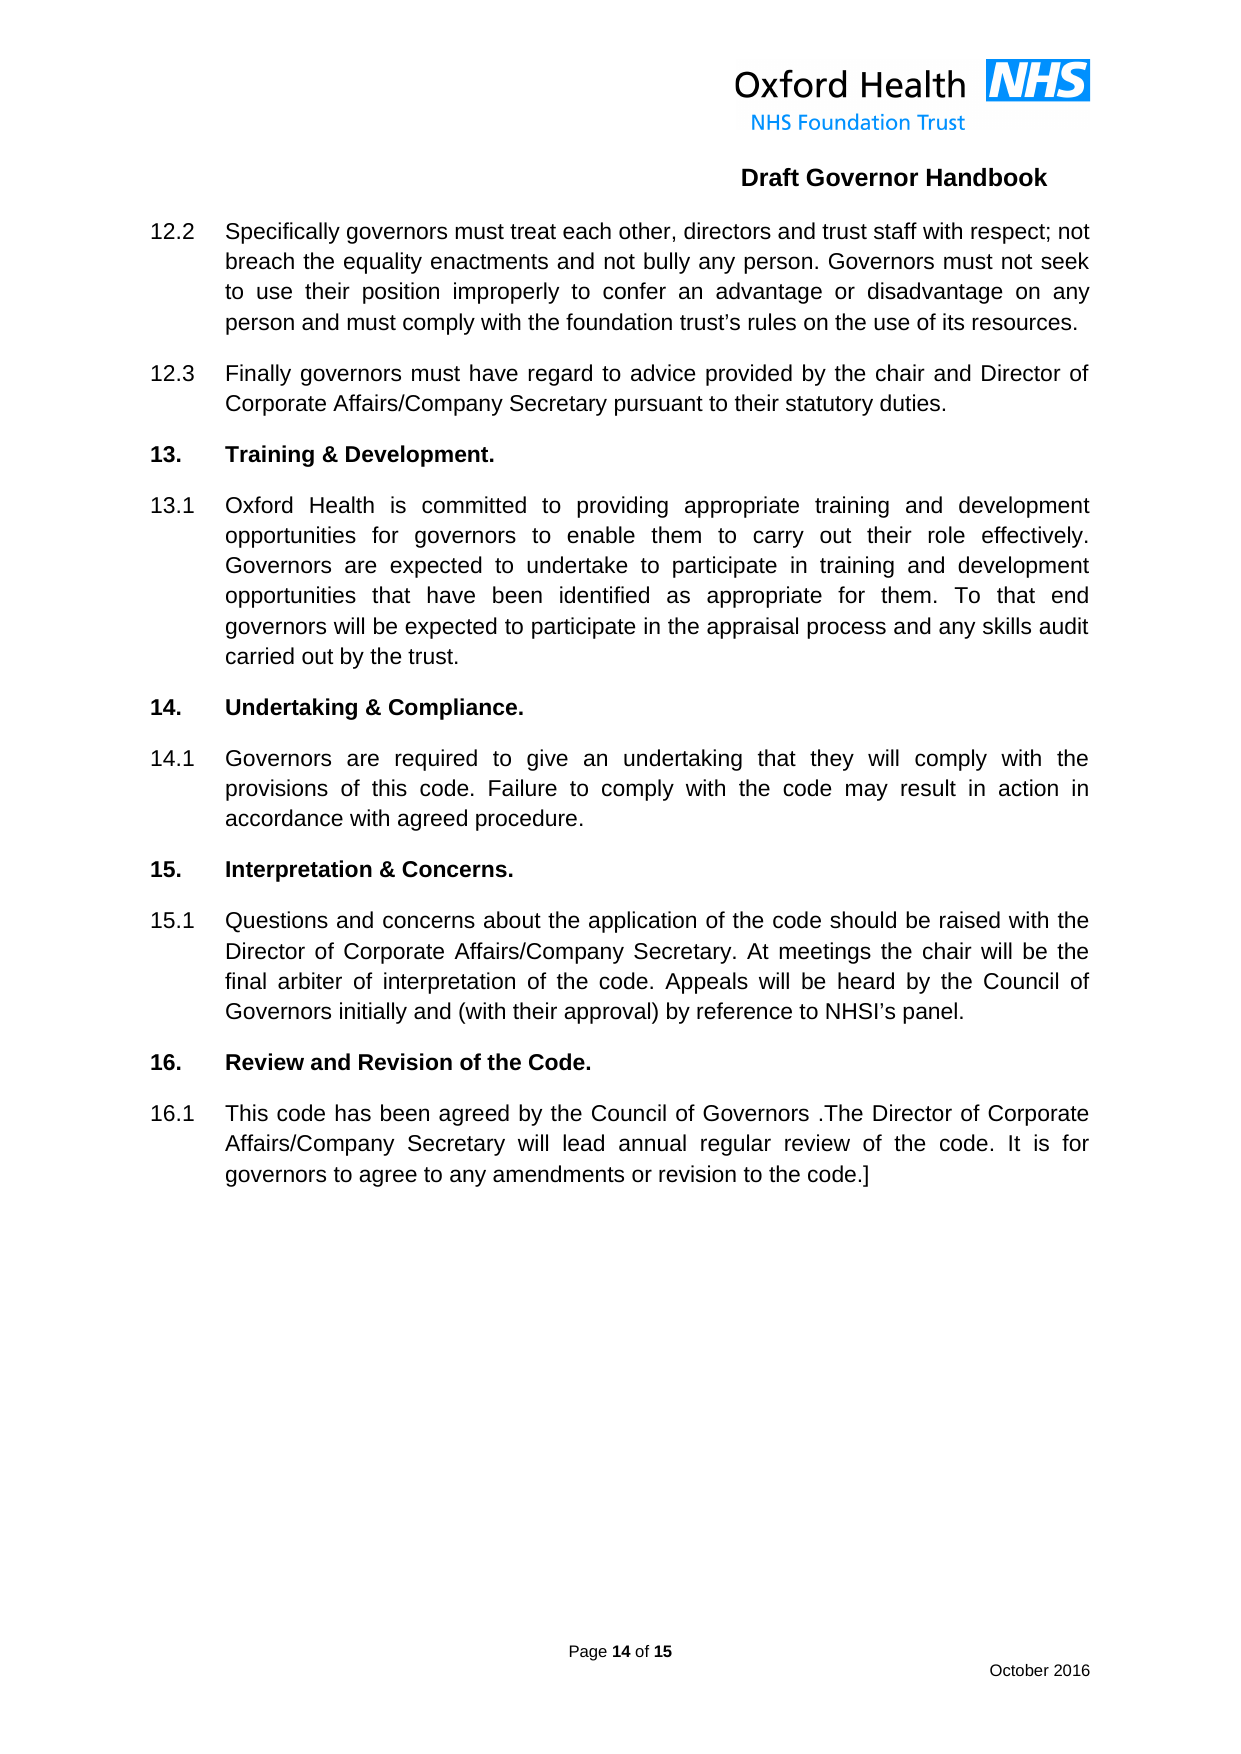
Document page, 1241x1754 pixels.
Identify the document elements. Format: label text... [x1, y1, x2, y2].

text 14. Undertaking & Compliance. [150, 694, 1090, 720]
text 15. Interpretation & Concerns. [150, 856, 1090, 883]
text 13. Training & Development. [150, 441, 1090, 467]
text 14.1 Governors are required to give an undertaking that they will comply with the provisions of this code. Failure to comply with the code may result in action in accordance with agreed procedure. [150, 745, 1090, 832]
text 13.1 Oxford Health is committed to providing appropriate training and development opportunities for governors to enable them to carry out their role effectively. Governors are expected to undertake to participate in training and development opportunities that have been identified as appropriate for them. To that end governors will be expected to participate in the appraisal process and any skills audit carried out by the trust. [150, 492, 1090, 669]
text 15.1 Questions and concerns about the application of the code should be raised with the Director of Corporate Affairs/Company Secretary. At meetings the chair will be the final arbiter of interpretation of the code. Appeals will be heard by the Council of Governors initially and (with their approval) by reference to NHSI’s panel. [150, 907, 1090, 1024]
text 16. Review and Revision of the Code. [150, 1049, 1090, 1076]
text 16.1 This code has been agreed by the Council of Governors .The Director of Corporate Affairs/Company Secretary will lead annual regular review of the code. It is for governors to agree to any amendments or revision to the code.] [150, 1100, 1090, 1187]
picture [735, 59, 1091, 130]
text 12.3 Finally governors must have regard to advice provided by the chair and Director of Corporate Affairs/Company Secretary pursuant to their statutory duties. [150, 359, 1090, 416]
text 12.2 Specifically governors must treat each other, directors and trust staff with respect; not breach the equality enactments and not bully any person. Governors must not seek to use their position improperly to confer an advantage or disadvantage on any person and must comply with the foundation trust’s rules on the use of its resources. [150, 218, 1090, 335]
